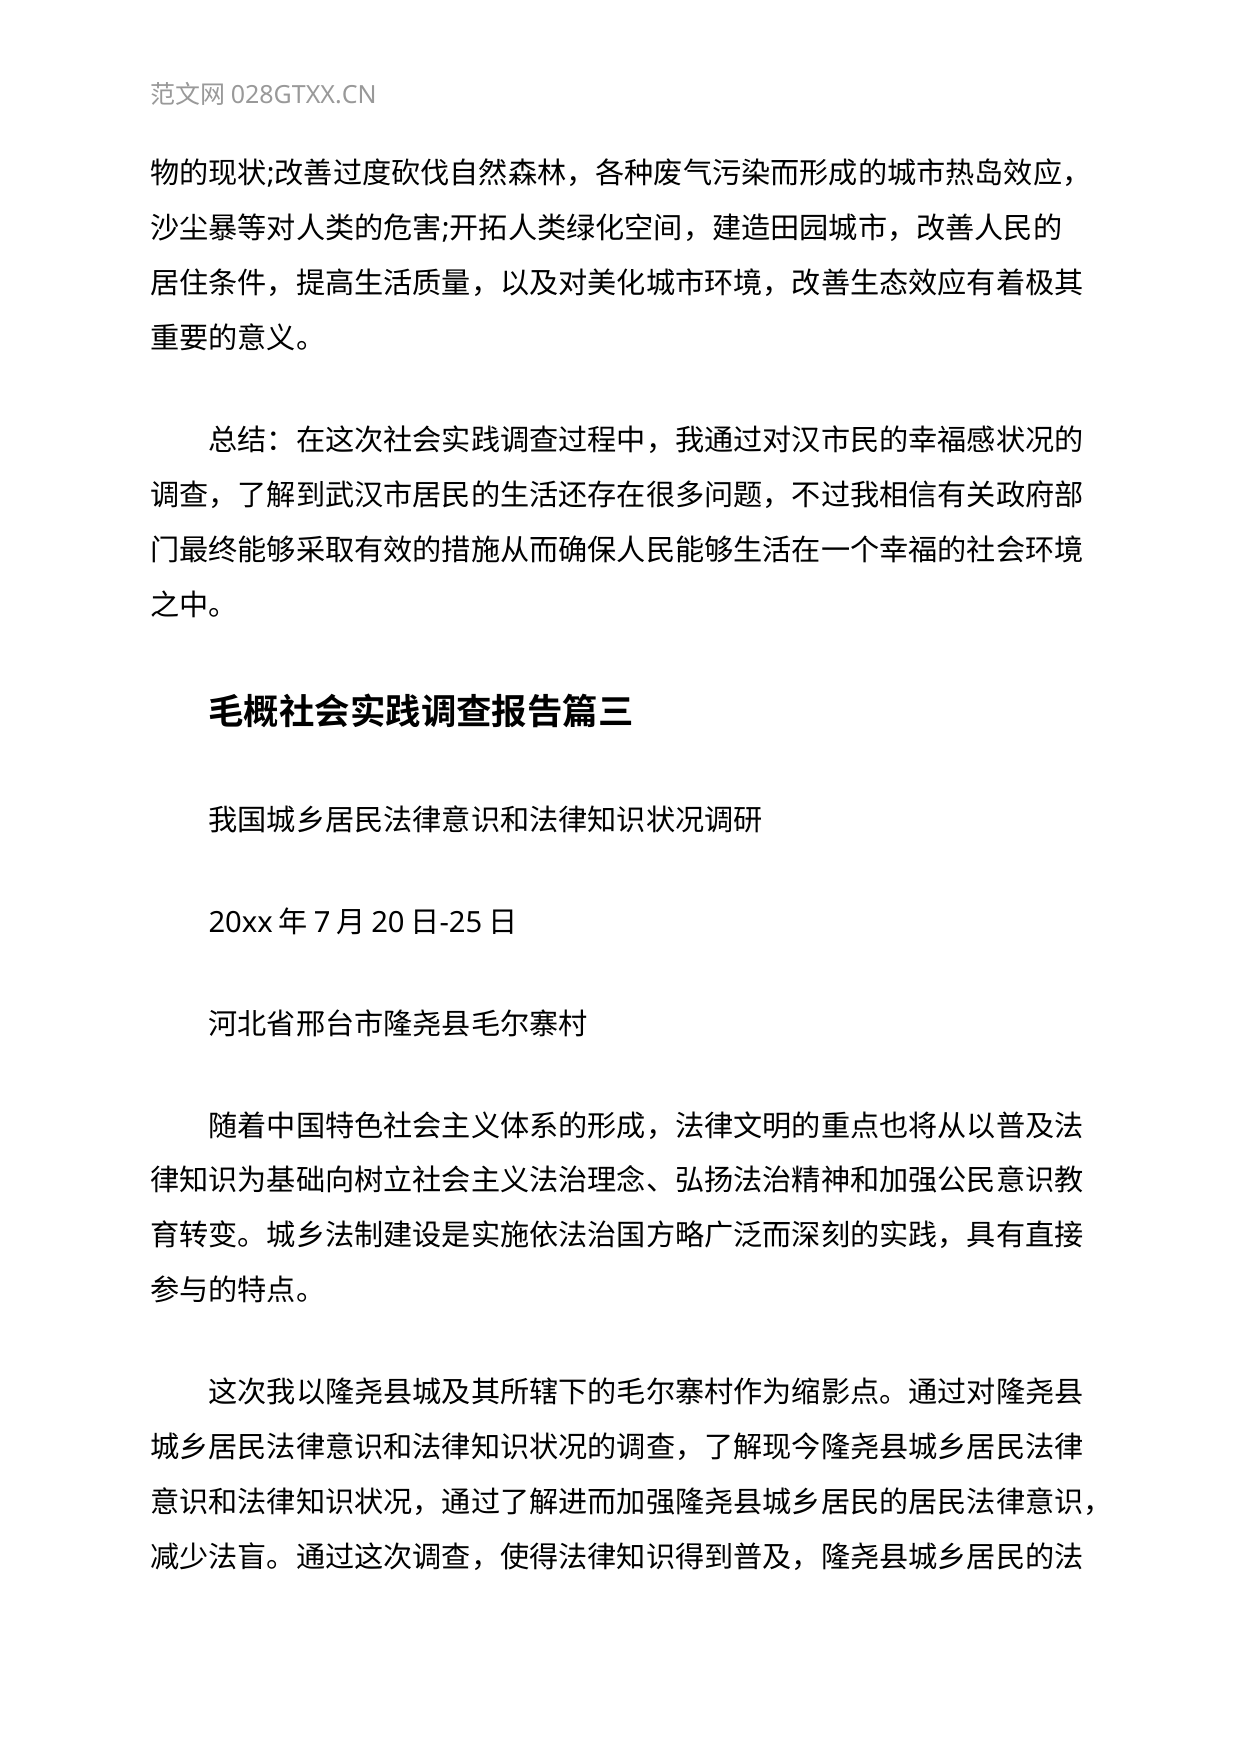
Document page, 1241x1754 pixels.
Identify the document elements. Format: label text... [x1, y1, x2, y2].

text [150, 1368, 1090, 1576]
text 随着中国特色社会主义体系的形成，法律文明的重点也将从以普及法律知识为基础向树立社会主义法治理念、弘扬法治精神和加强公民意识教育转变。城乡法制建设是实施依法治国方略广泛而深刻的实践，具有直接参与的特点。 [150, 1102, 1090, 1309]
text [150, 150, 1090, 357]
text 我国城乡居民法律意识和法律知识状况调研 [150, 797, 1090, 839]
text 20xx年7月20日-25日 [150, 898, 1090, 941]
text 毛概社会实践调查报告篇三 [150, 683, 1090, 734]
text 河北省邢台市隆尧县毛尔寨村 [150, 1000, 1090, 1043]
text 总结：在这次社会实践调查过程中，我通过对汉市民的幸福感状况的调查，了解到武汉市居民的生活还存在很多问题，不过我相信有关政府部门最终能够采取有效的措施从而确保人民能够生活在一个幸福的社会环境之中。 [150, 417, 1090, 624]
